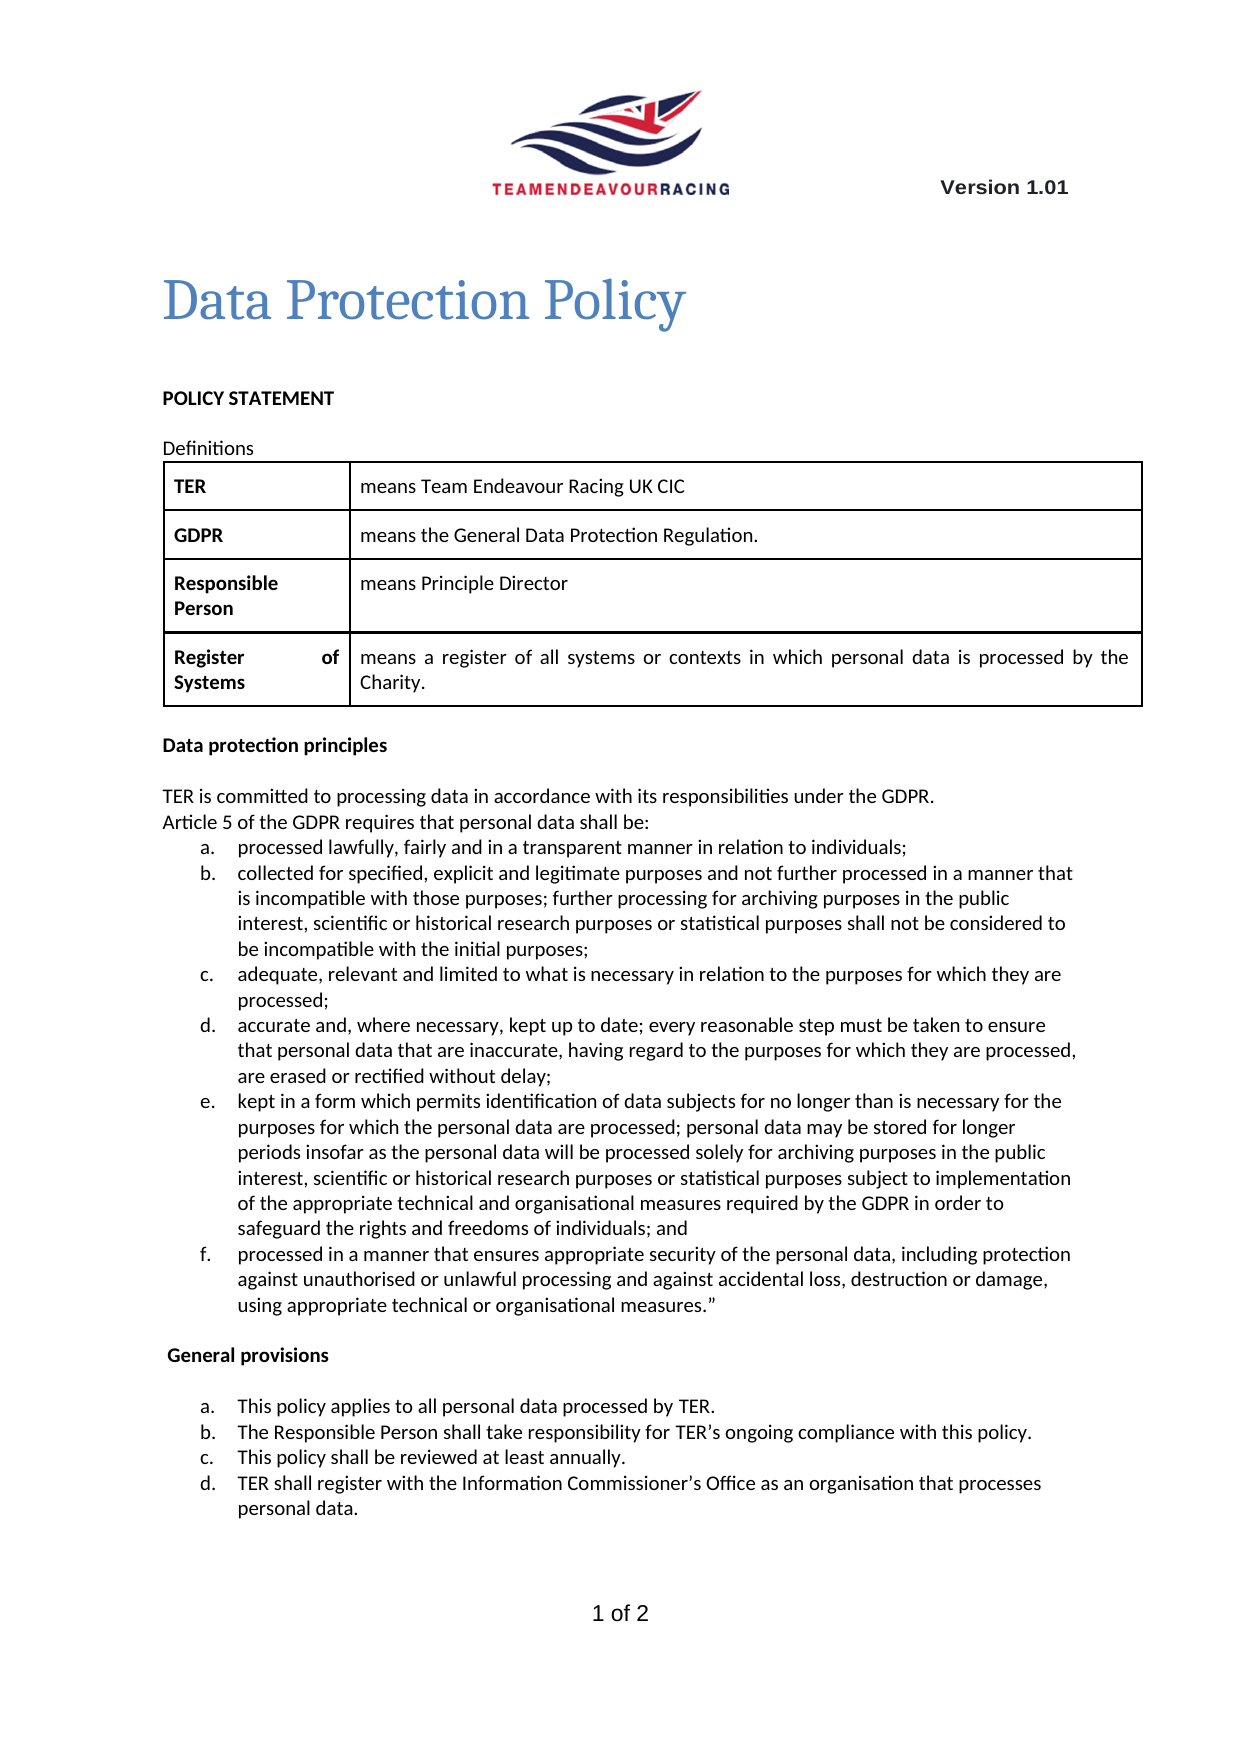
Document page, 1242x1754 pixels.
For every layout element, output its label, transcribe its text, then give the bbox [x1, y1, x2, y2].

list This policy shall be reviewed at least annually. [200, 1444, 1078, 1470]
table_cell Responsible Person [165, 560, 349, 631]
list collected for specified, explicit and legitimate purposes and not further processed in a manner that is incompatible with those purposes; further processing for archiving purposes in the public interest, scientific or historical research purposes or statistical purposes shall not be considered to be incompatible with the initial purposes; [200, 860, 1078, 961]
list TER shall register with the Information Commissioner’s Office as an organisation that processes personal data. [200, 1470, 1078, 1521]
table_cell means Principle Director [351, 560, 1141, 631]
table_header TER [165, 463, 349, 509]
table_cell means the General Data Protection Regulation. [351, 511, 1141, 558]
list processed in a manner that ensures appropriate security of the personal data, including protection against unauthorised or unlawful processing and against accidental loss, destruction or damage, using appropriate technical or organisational measures.” [200, 1241, 1078, 1317]
table_cell means a register of all systems or contexts in which personal data is processed by the Charity. [351, 634, 1141, 705]
list processed lawfully, fairly and in a transparent manner in relation to individuals; [200, 834, 1078, 860]
text Version 1.01 [162, 89, 1078, 199]
list The Responsible Person shall take responsibility for TER’s ongoing compliance with this policy. [200, 1419, 1078, 1444]
picture [492, 89, 729, 195]
list kept in a form which permits identification of data subjects for no longer than is necessary for the purposes for which the personal data are processed; personal data may be stored for longer periods insofar as the personal data will be processed solely for archiving purposes in the public interest, scientific or historical research purposes or statistical purposes subject to implementation of the appropriate technical and organisational measures required by the GDPR in order to safeguard the rights and freedoms of individuals; and [200, 1088, 1078, 1241]
title Data Protection Policy [162, 267, 1078, 334]
list accurate and, where necessary, kept up to date; every reasonable step must be taken to ensure that personal data that are inaccurate, having regard to the purposes for which they are processed, are erased or rectified without delay; [200, 1012, 1078, 1088]
text TER is committed to processing data in accordance with its responsibilities under the GDPR. [162, 783, 1078, 809]
text Article 5 of the GDPR requires that personal data shall be: [162, 809, 1078, 834]
table_header means Team Endeavour Racing UK CIC [351, 463, 1141, 509]
list This policy applies to all personal data processed by TER. [200, 1393, 1078, 1419]
table_cell GDPR [165, 511, 349, 558]
text Definitions [162, 436, 1078, 461]
list adequate, relevant and limited to what is necessary in relation to the purposes for which they are processed; [200, 961, 1078, 1012]
text Data protection principles [162, 733, 1078, 758]
text General provisions [162, 1343, 1078, 1368]
table_cell Register of Systems [165, 634, 349, 705]
text POLICY STATEMENT [162, 385, 1078, 410]
